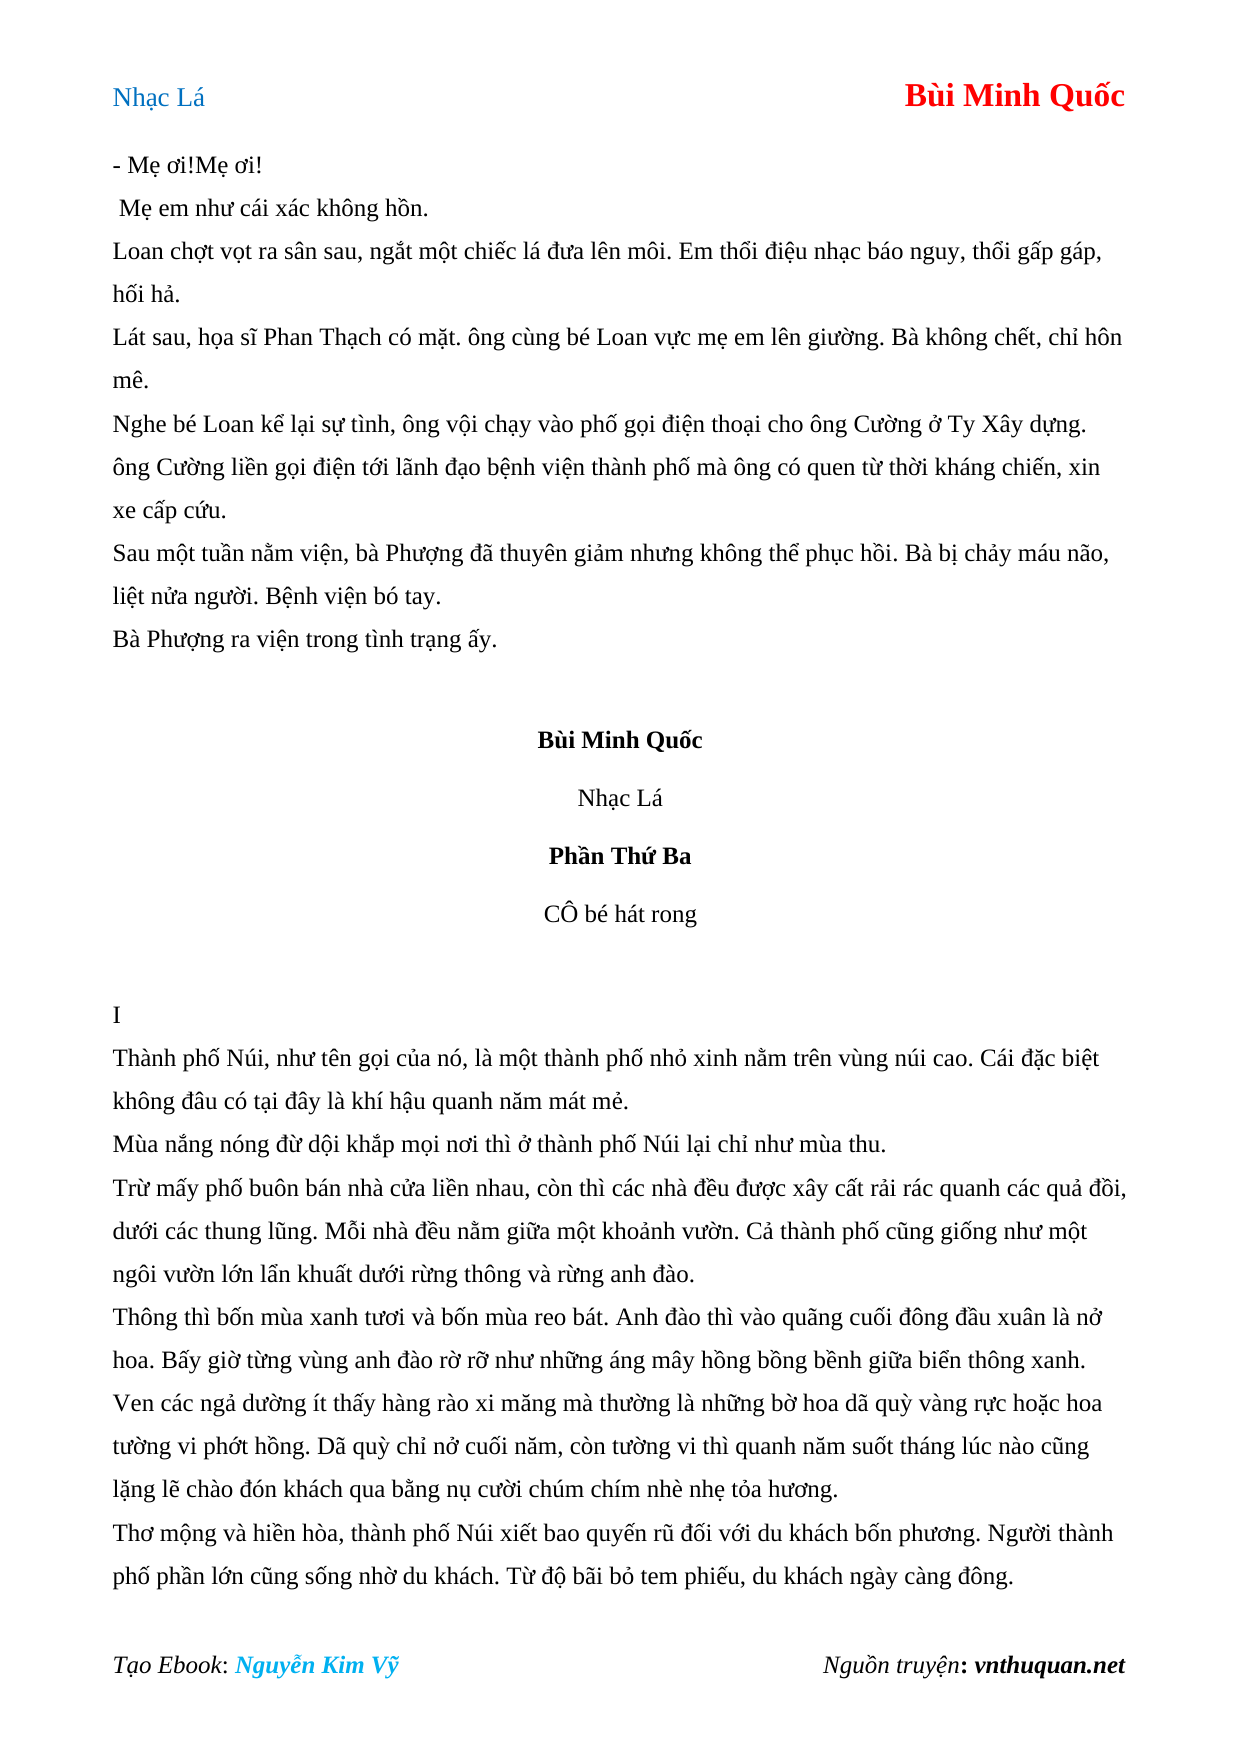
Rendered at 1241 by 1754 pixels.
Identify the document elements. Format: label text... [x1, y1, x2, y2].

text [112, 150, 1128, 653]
text Phần Thứ Ba [112, 841, 1128, 870]
text CÔ bé hát rong [112, 899, 1128, 928]
text Nhạc Lá [112, 783, 1128, 812]
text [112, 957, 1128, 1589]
text Bùi Minh Quốc [112, 725, 1128, 754]
